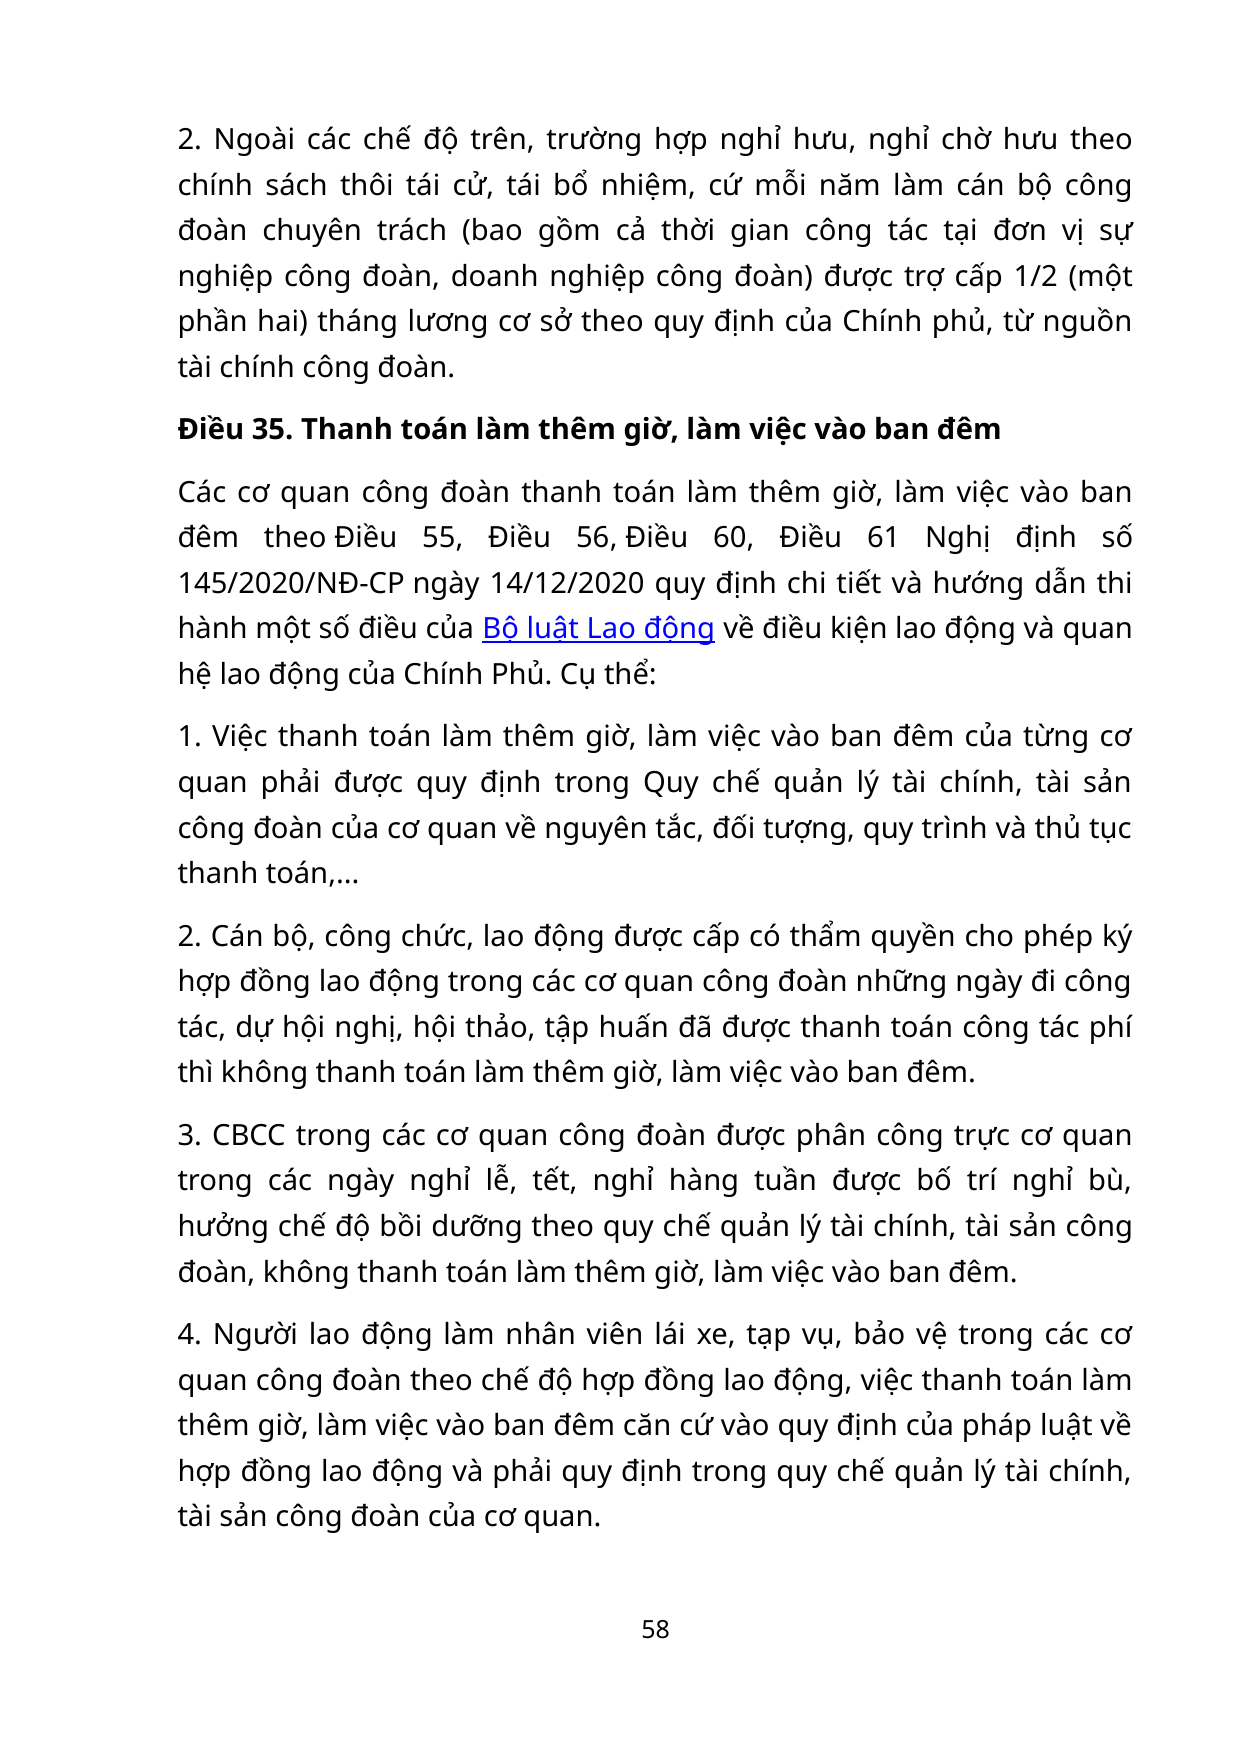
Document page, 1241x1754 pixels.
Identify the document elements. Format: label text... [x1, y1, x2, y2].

text Các cơ quan công đoàn thanh toán làm thêm giờ, làm việc vào ban đêm theo Điều 55, Điều 56, Điều 60, Điều 61 Nghị định số 145/2020/NĐ-CP ngày 14/12/2020 quy định chi tiết và hướng dẫn thi hành một số điều của Bộ luật Lao động về điều kiện lao động và quan hệ lao động của Chính Phủ. Cụ thể: [177, 471, 1134, 693]
text 2. Ngoài các chế độ trên, trường hợp nghỉ hưu, nghỉ chờ hưu theo chính sách thôi tái cử, tái bổ nhiệm, cứ mỗi năm làm cán bộ công đoàn chuyên trách (bao gồm cả thời gian công tác tại đơn vị sự nghiệp công đoàn, doanh nghiệp công đoàn) được trợ cấp 1/2 (một phần hai) tháng lương cơ sở theo quy định của Chính phủ, từ nguồn tài chính công đoàn. [177, 118, 1134, 386]
text Điều 35. Thanh toán làm thêm giờ, làm việc vào ban đêm [177, 408, 1134, 448]
text 2. Cán bộ, công chức, lao động được cấp có thẩm quyền cho phép ký hợp đồng lao động trong các cơ quan công đoàn những ngày đi công tác, dự hội nghị, hội thảo, tập huấn đã được thanh toán công tác phí thì không thanh toán làm thêm giờ, làm việc vào ban đêm. [177, 915, 1134, 1091]
text 3. CBCC trong các cơ quan công đoàn được phân công trực cơ quan trong các ngày nghỉ lễ, tết, nghỉ hàng tuần được bố trí nghỉ bù, hưởng chế độ bồi dưỡng theo quy chế quản lý tài chính, tài sản công đoàn, không thanh toán làm thêm giờ, làm việc vào ban đêm. [177, 1114, 1134, 1291]
text 4. Người lao động làm nhân viên lái xe, tạp vụ, bảo vệ trong các cơ quan công đoàn theo chế độ hợp đồng lao động, việc thanh toán làm thêm giờ, làm việc vào ban đêm căn cứ vào quy định của pháp luật về hợp đồng lao động và phải quy định trong quy chế quản lý tài chính, tài sản công đoàn của cơ quan. [177, 1313, 1134, 1535]
text 1. Việc thanh toán làm thêm giờ, làm việc vào ban đêm của từng cơ quan phải được quy định trong Quy chế quản lý tài chính, tài sản công đoàn của cơ quan về nguyên tắc, đối tượng, quy trình và thủ tục thanh toán,... [177, 716, 1134, 892]
